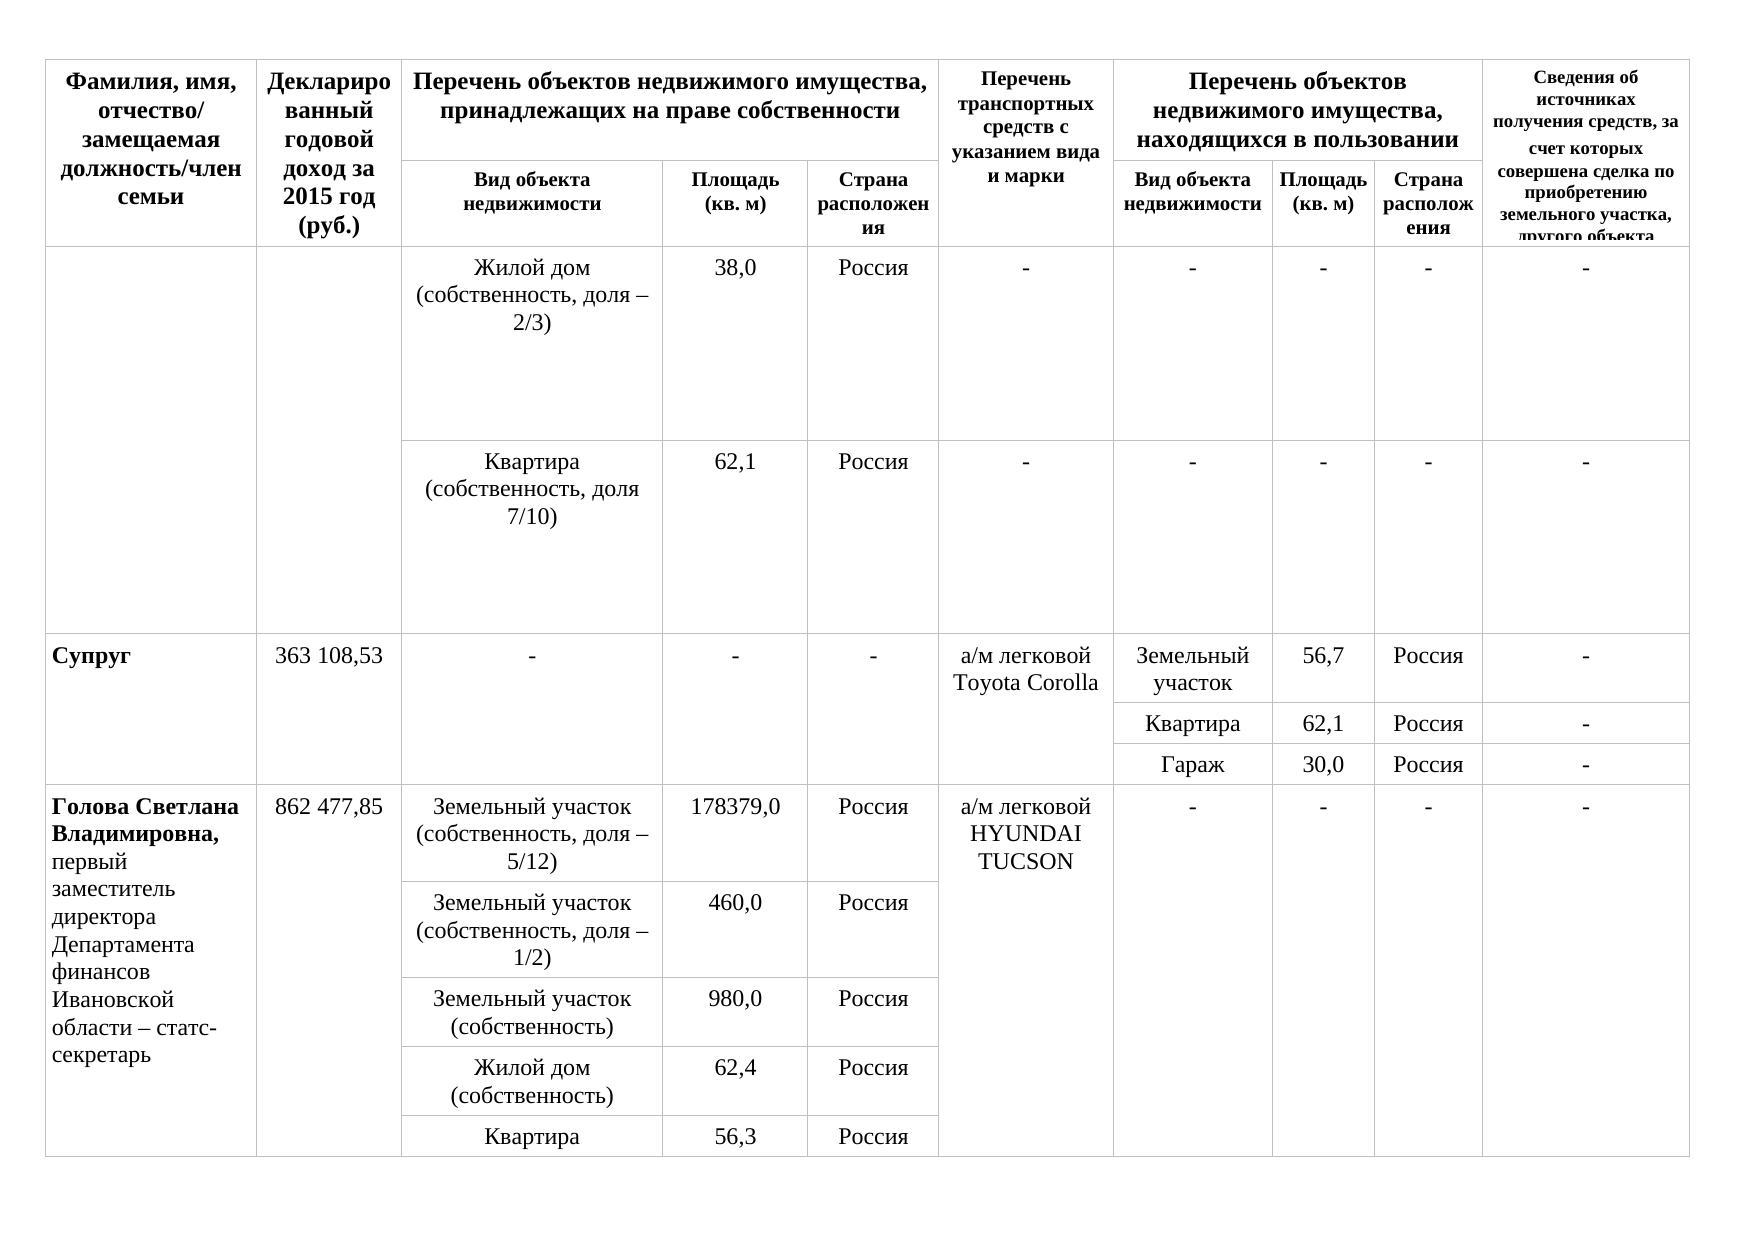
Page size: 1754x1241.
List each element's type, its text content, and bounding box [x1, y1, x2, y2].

table_cell - [1375, 247, 1482, 439]
table_cell - [1483, 441, 1689, 633]
table_cell Россия [1375, 744, 1482, 784]
table_cell - [663, 634, 807, 784]
table_cell 178379,0 [663, 785, 807, 881]
table_cell 56,7 [1273, 634, 1374, 702]
table_cell 56,3 [663, 1116, 807, 1156]
table_cell Россия [808, 978, 938, 1046]
table_cell - [1483, 703, 1689, 743]
table_header Перечень транспортных средств с указанием вида и марки [939, 60, 1113, 246]
table_cell Россия [808, 1116, 938, 1156]
table_cell Квартира (собственность, доля 7/10) [402, 441, 662, 633]
table_cell Земельный участок [1114, 634, 1272, 702]
table_cell 62,1 [1273, 703, 1374, 743]
table_cell Россия [808, 1047, 938, 1114]
table_cell - [1273, 785, 1374, 1156]
table_cell Площадь (кв. м) [663, 161, 807, 246]
table_header Перечень объектов недвижимого имущества, принадлежащих на праве собственности [402, 60, 938, 160]
table_cell Россия [1375, 703, 1482, 743]
table_cell Страна расположения [808, 161, 938, 246]
table_cell 980,0 [663, 978, 807, 1046]
table_cell Площадь (кв. м) [1273, 161, 1374, 246]
table_cell Квартира (собственность) [402, 1116, 662, 1156]
table_cell Супруг [46, 634, 256, 784]
table_cell - [939, 247, 1113, 439]
table_cell 460,0 [663, 882, 807, 977]
table_cell - [1114, 441, 1272, 633]
table_cell - [1273, 441, 1374, 633]
table_cell - [1273, 247, 1374, 439]
table_cell Земельный участок (собственность, доля – 1/2) [402, 882, 662, 977]
table_cell Вид объекта недвижимости [1114, 161, 1272, 246]
table_cell - [1483, 634, 1689, 702]
table_cell Россия [808, 441, 938, 633]
table_cell - [1483, 247, 1689, 439]
table_cell а/м легковой HYUNDAI TUCSON [939, 785, 1113, 1156]
table_cell Россия [808, 247, 938, 439]
table_cell Квартира [1114, 703, 1272, 743]
table_cell - [808, 634, 938, 784]
table_cell 363 108,53 [257, 634, 401, 784]
table_cell - [1375, 785, 1482, 1156]
table_cell Земельный участок (собственность, доля – 5/12) [402, 785, 662, 881]
table_cell 862 477,85 [257, 785, 401, 1156]
table_cell Россия [1375, 634, 1482, 702]
table_cell 62,1 [663, 441, 807, 633]
table_cell [257, 247, 401, 633]
table_cell 30,0 [1273, 744, 1374, 784]
table_cell 38,0 [663, 247, 807, 439]
table_cell Вид объекта недвижимости [402, 161, 662, 246]
table_cell Голова Светлана Владимировна, первый заместитель директора Департамента финансов Ивановской области – статс-секретарь [46, 785, 256, 1156]
table_header Сведения об источниках получения средств, за счет которых совершена сделка по приобретению земельного участка, другого объекта недвижимого имущества, транспортного средства, ценных бумаг, акций (долей участия, паев в уставных (складочных) капиталах организаций) [1483, 60, 1689, 246]
table_cell Земельный участок (собственность) [402, 978, 662, 1046]
table_cell - [1375, 441, 1482, 633]
table_cell - [939, 441, 1113, 633]
table_cell - [1483, 744, 1689, 784]
table_header Перечень объектов недвижимого имущества, находящихся в пользовании [1114, 60, 1482, 160]
table_cell а/м легковой Toyota Corolla [939, 634, 1113, 784]
table_cell - [1114, 785, 1272, 1156]
table_header Фамилия, имя, отчество/ замещаемая должность/член семьи [46, 60, 256, 246]
table_cell [46, 247, 256, 633]
table_cell - [1483, 785, 1689, 1156]
table_cell Страна расположения [1375, 161, 1482, 246]
table_header Декларированный годовой доход за 2015 год (руб.) [257, 60, 401, 246]
table_cell Гараж [1114, 744, 1272, 784]
table_cell Жилой дом (собственность, доля – 2/3) [402, 247, 662, 439]
table_cell Россия [808, 882, 938, 977]
table_cell 62,4 [663, 1047, 807, 1114]
table_cell - [1114, 247, 1272, 439]
table_cell - [402, 634, 662, 784]
table_cell Россия [808, 785, 938, 881]
table_cell Жилой дом (собственность) [402, 1047, 662, 1114]
